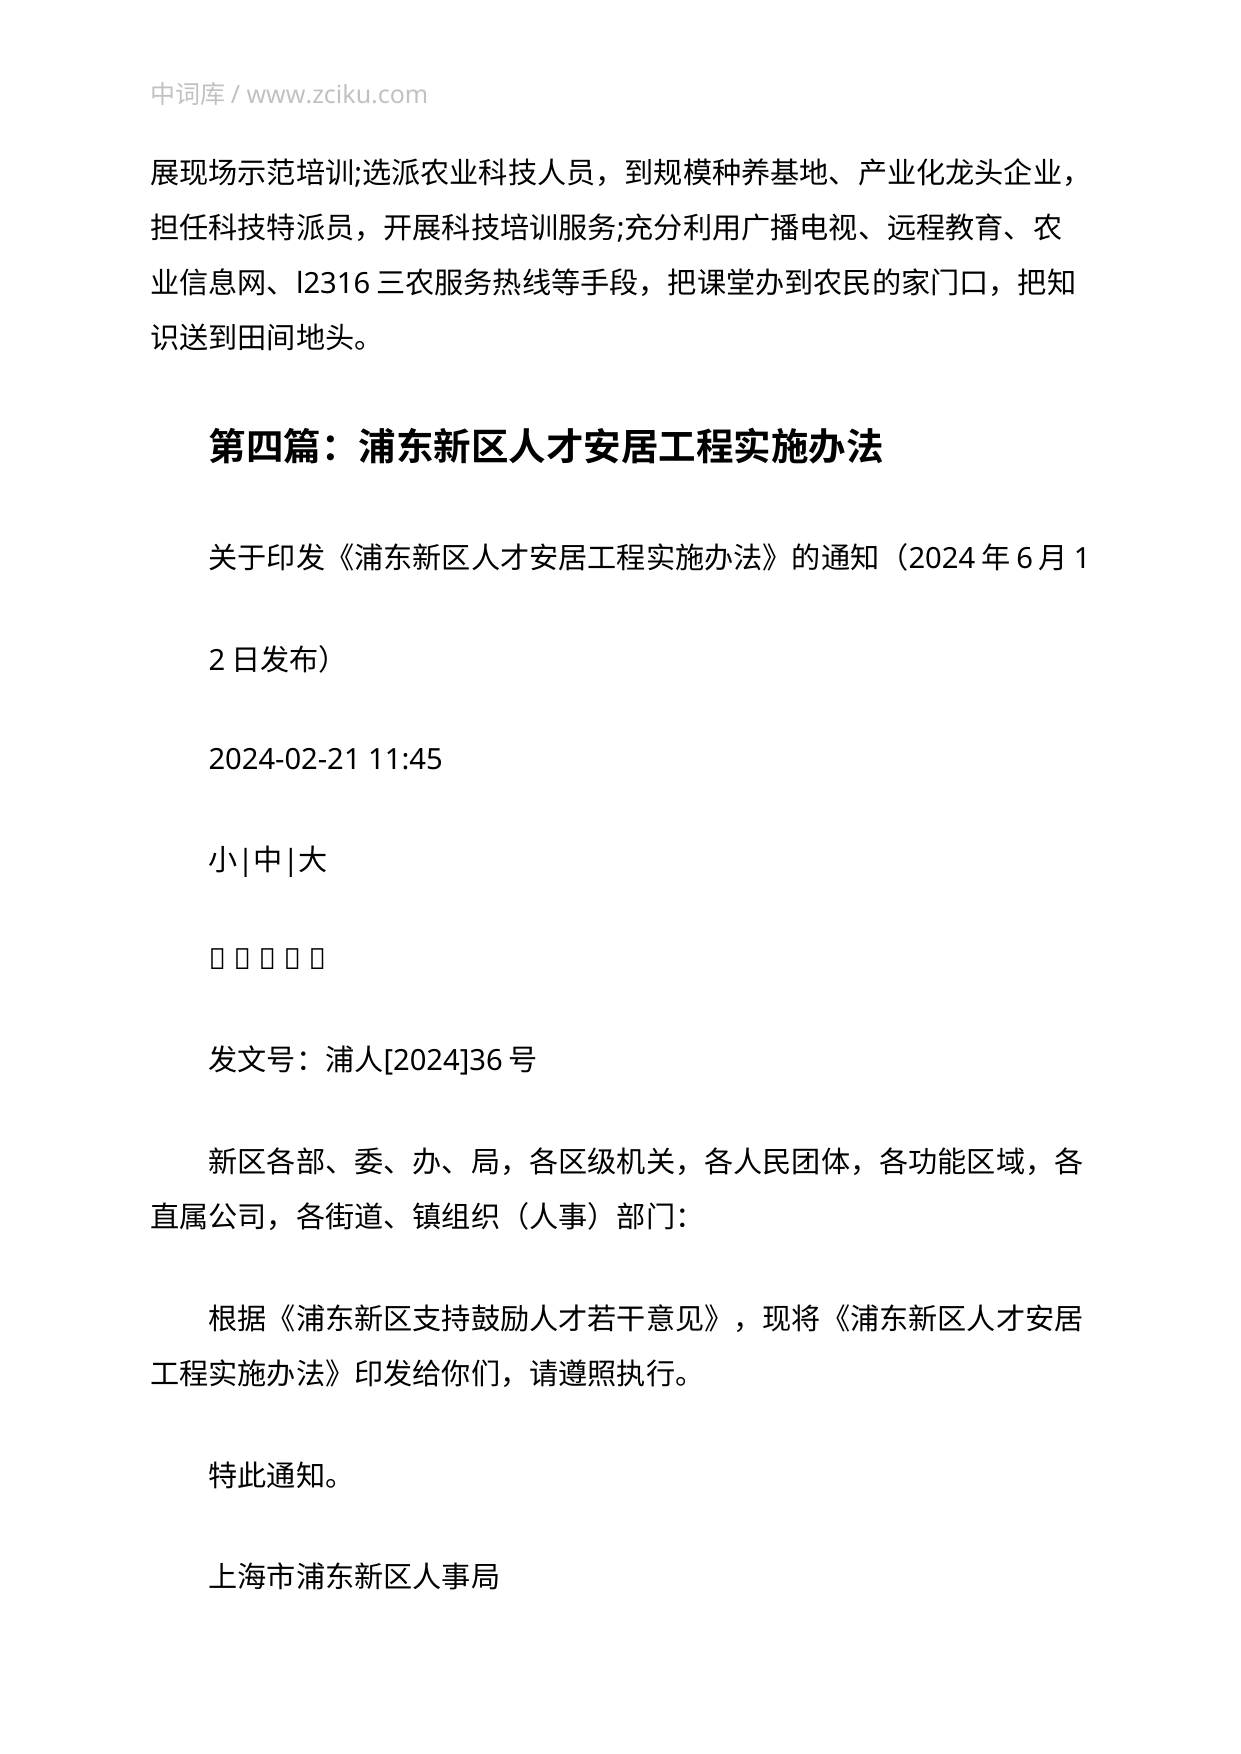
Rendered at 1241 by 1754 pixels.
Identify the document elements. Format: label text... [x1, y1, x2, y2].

text 发文号：浦人[2024]36号 [150, 1037, 1090, 1079]
text 关于印发《浦东新区人才安居工程实施办法》的通知（2024年6月1 [150, 534, 1090, 577]
text 2日发布） [150, 636, 1090, 678]
text 新区各部、委、办、局，各区级机关，各人民团体，各功能区域，各直属公司，各街道、镇组织（人事）部门： [150, 1139, 1090, 1236]
text      [150, 938, 1090, 978]
text 2024-02-21 11:45 [150, 738, 1090, 778]
text 根据《浦东新区支持鼓励人才若干意见》，现将《浦东新区人才安居工程实施办法》印发给你们，请遵照执行。 [150, 1296, 1090, 1393]
text 上海市浦东新区人事局 [150, 1554, 1090, 1596]
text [150, 150, 1090, 357]
text 第四篇：浦东新区人才安居工程实施办法 [150, 417, 1090, 471]
text 特此通知。 [150, 1452, 1090, 1494]
text 小|中|大 [150, 837, 1090, 879]
